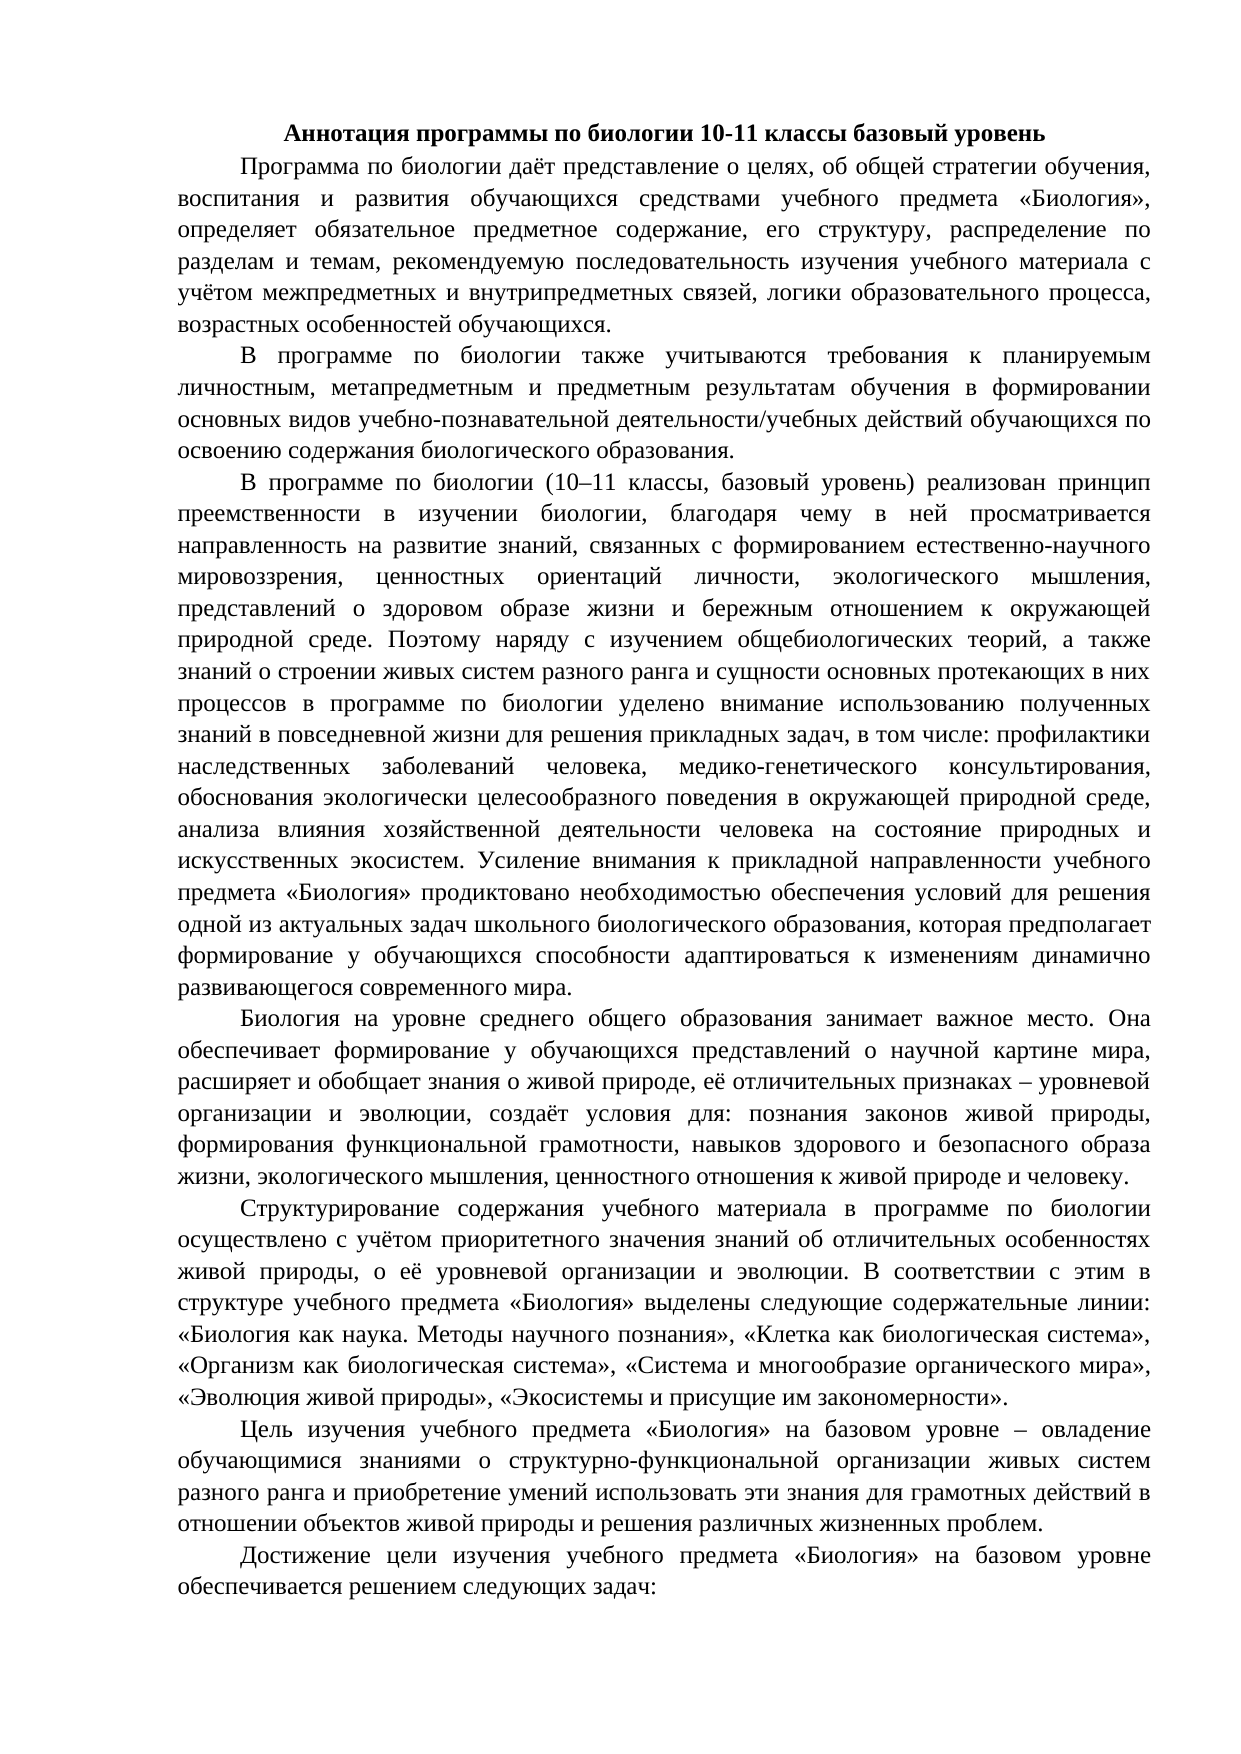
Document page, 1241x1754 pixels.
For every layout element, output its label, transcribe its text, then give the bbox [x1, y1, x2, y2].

text Программа по биологии даёт представление о целях, об общей стратегии обучения, воспитания и развития обучающихся средствами учебного предмета «Биология», определяет обязательное предметное содержание, его структуру, распределение по разделам и темам, рекомендуемую последовательность изучения учебного материала с учётом межпредметных и внутрипредметных связей, логики образовательного процесса, возрастных особенностей обучающихся. [177, 151, 1152, 338]
text Аннотация программы по биологии 10-11 классы базовый уровень [177, 118, 1152, 147]
text Биология на уровне среднего общего образования занимает важное место. Она обеспечивает формирование у обучающихся представлений о научной картине мира, расширяет и обобщает знания о живой природе, её отличительных признаках – уровневой организации и эволюции, создаёт условия для: познания законов живой природы, формирования функциональной грамотности, навыков здорового и безопасного образа жизни, экологического мышления, ценностного отношения к живой природе и человеку. [177, 1003, 1152, 1190]
text Достижение цели изучения учебного предмета «Биология» на базовом уровне обеспечивается решением следующих задач: [177, 1540, 1152, 1600]
text В программе по биологии (10–11 классы, базовый уровень) реализован принцип преемственности в изучении биологии, благодаря чему в ней просматривается направленность на развитие знаний, связанных с формированием естественно-научного мировоззрения, ценностных ориентаций личности, экологического мышления, представлений о здоровом образе жизни и бережным отношением к окружающей природной среде. Поэтому наряду с изучением общебиологических теорий, а также знаний о строении живых систем разного ранга и сущности основных протекающих в них процессов в программе по биологии уделено внимание использованию полученных знаний в повседневной жизни для решения прикладных задач, в том числе: профилактики наследственных заболеваний человека, медико-генетического консультирования, обоснования экологически целесообразного поведения в окружающей природной среде, анализа влияния хозяйственной деятельности человека на состояние природных и искусственных экосистем. Усиление внимания к прикладной направленности учебного предмета «Биология» продиктовано необходимостью обеспечения условий для решения одной из актуальных задач школьного биологического образования, которая предполагает формирование у обучающихся способности адаптироваться к изменениям динамично развивающегося современного мира. [177, 467, 1152, 1001]
text Цель изучения учебного предмета «Биология» на базовом уровне – овладение обучающимися знаниями о структурно-функциональной организации живых систем разного ранга и приобретение умений использовать эти знания для грамотных действий в отношении объектов живой природы и решения различных жизненных проблем. [177, 1414, 1152, 1537]
text Структурирование содержания учебного материала в программе по биологии осуществлено с учётом приоритетного значения знаний об отличительных особенностях живой природы, о её уровневой организации и эволюции. В соответствии с этим в структуре учебного предмета «Биология» выделены следующие содержательные линии: «Биология как наука. Методы научного познания», «Клетка как биологическая система», «Организм как биологическая система», «Система и многообразие органического мира», «Эволюция живой природы», «Экосистемы и присущие им закономерности». [177, 1193, 1152, 1411]
text В программе по биологии также учитываются требования к планируемым личностным, метапредметным и предметным результатам обучения в формировании основных видов учебно-познавательной деятельности/учебных действий обучающихся по освоению содержания биологического образования. [177, 341, 1152, 464]
